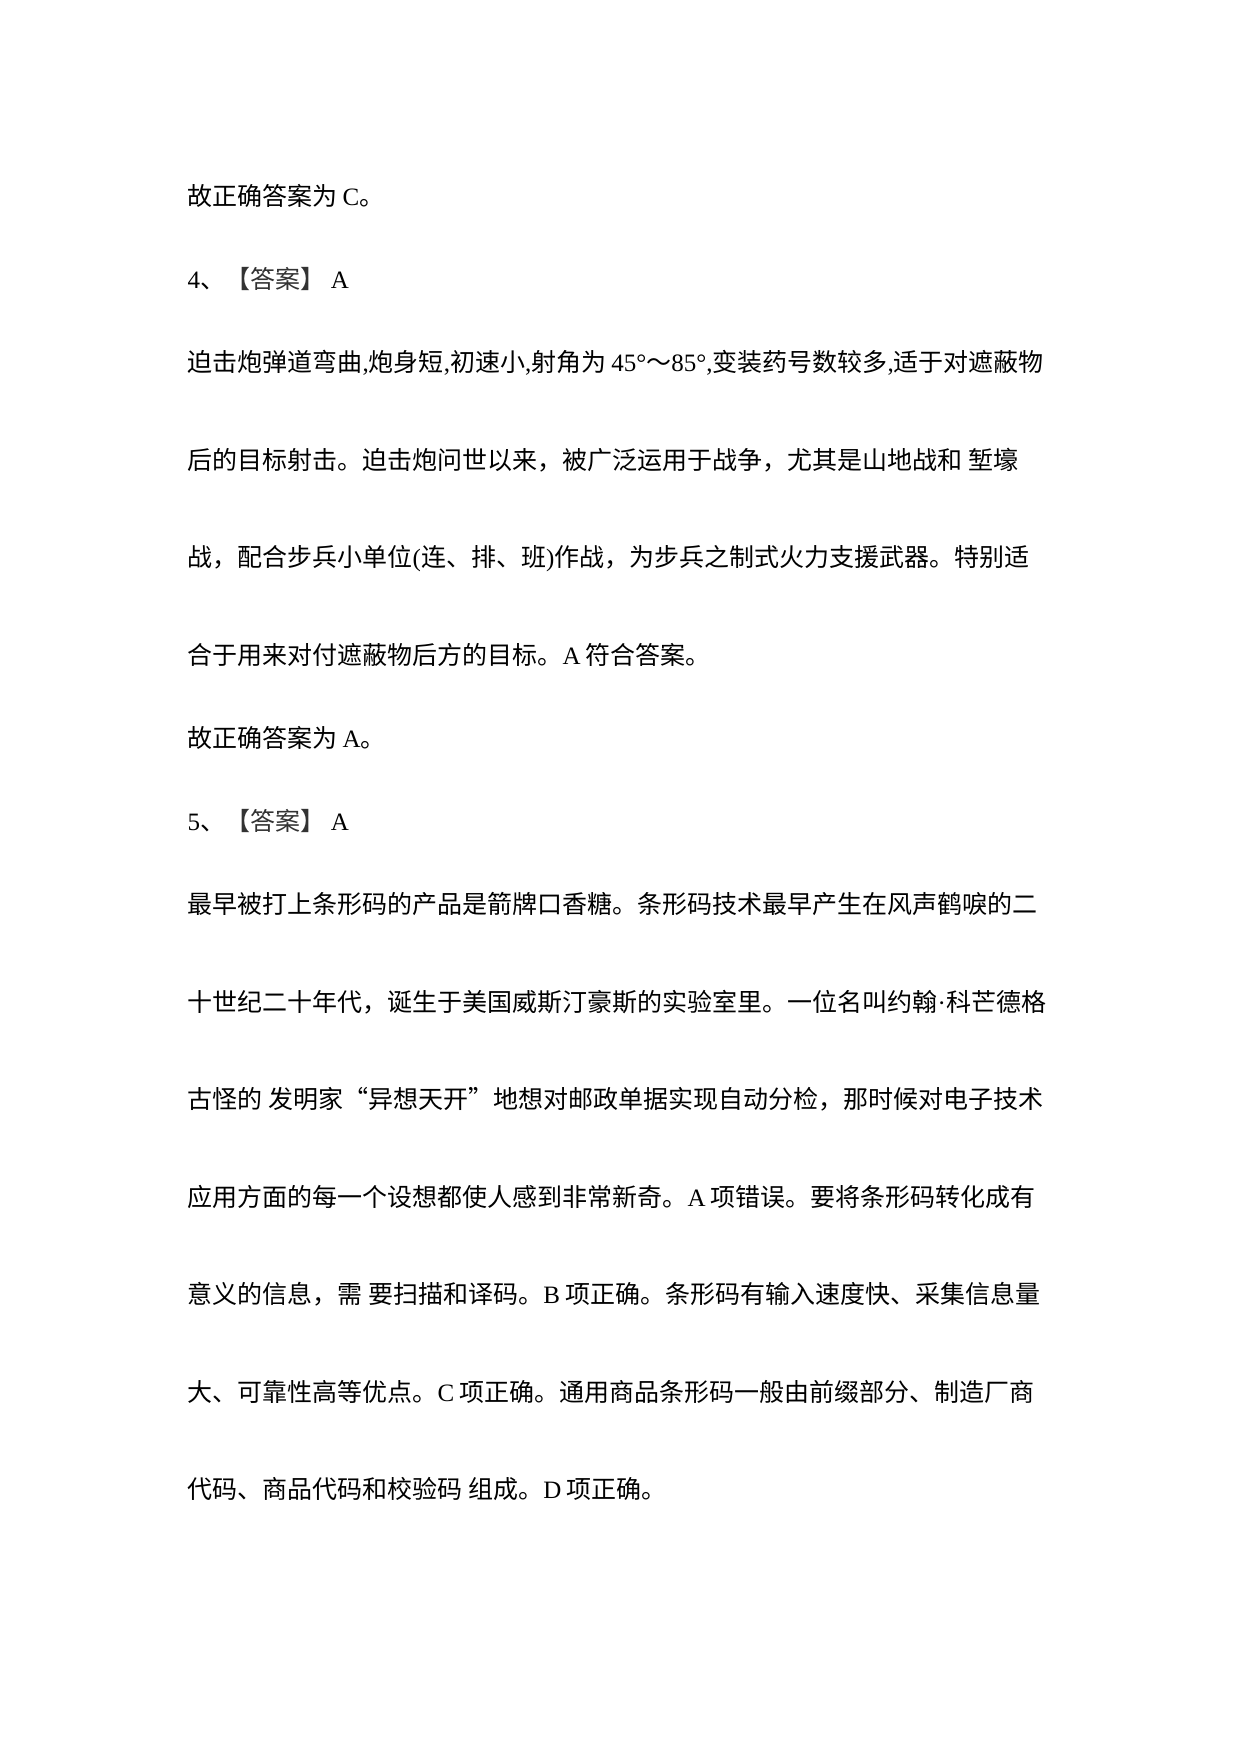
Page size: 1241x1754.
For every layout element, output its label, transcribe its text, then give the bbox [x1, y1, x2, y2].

text 4、【答案】 A [187, 245, 1053, 310]
text 故正确答案为A。 [187, 704, 1053, 769]
text 5、【答案】 A [187, 787, 1053, 852]
text 故正确答案为C。 [187, 162, 1053, 227]
text 迫击炮弹道弯曲,炮身短,初速小,射角为45°～85°,变装药号数较多,适于对遮蔽物后的目标射击。迫击炮问世以来，被广泛运用于战争，尤其是山地战和 堑壕战，配合步兵小单位(连、排、班)作战，为步兵之制式火力支援武器。特别适合于用来对付遮蔽物后方的目标。A符合答案。 [187, 328, 1053, 686]
text 最早被打上条形码的产品是箭牌口香糖。条形码技术最早产生在风声鹤唳的二十世纪二十年代，诞生于美国威斯汀豪斯的实验室里。一位名叫约翰·科芒德格古怪的 发明家“异想天开”地想对邮政单据实现自动分检，那时候对电子技术应用方面的每一个设想都使人感到非常新奇。A项错误。要将条形码转化成有意义的信息，需 要扫描和译码。B项正确。条形码有输入速度快、采集信息量大、可靠性高等优点。C项正确。通用商品条形码一般由前缀部分、制造厂商代码、商品代码和校验码 组成。D项正确。 [187, 870, 1053, 1520]
